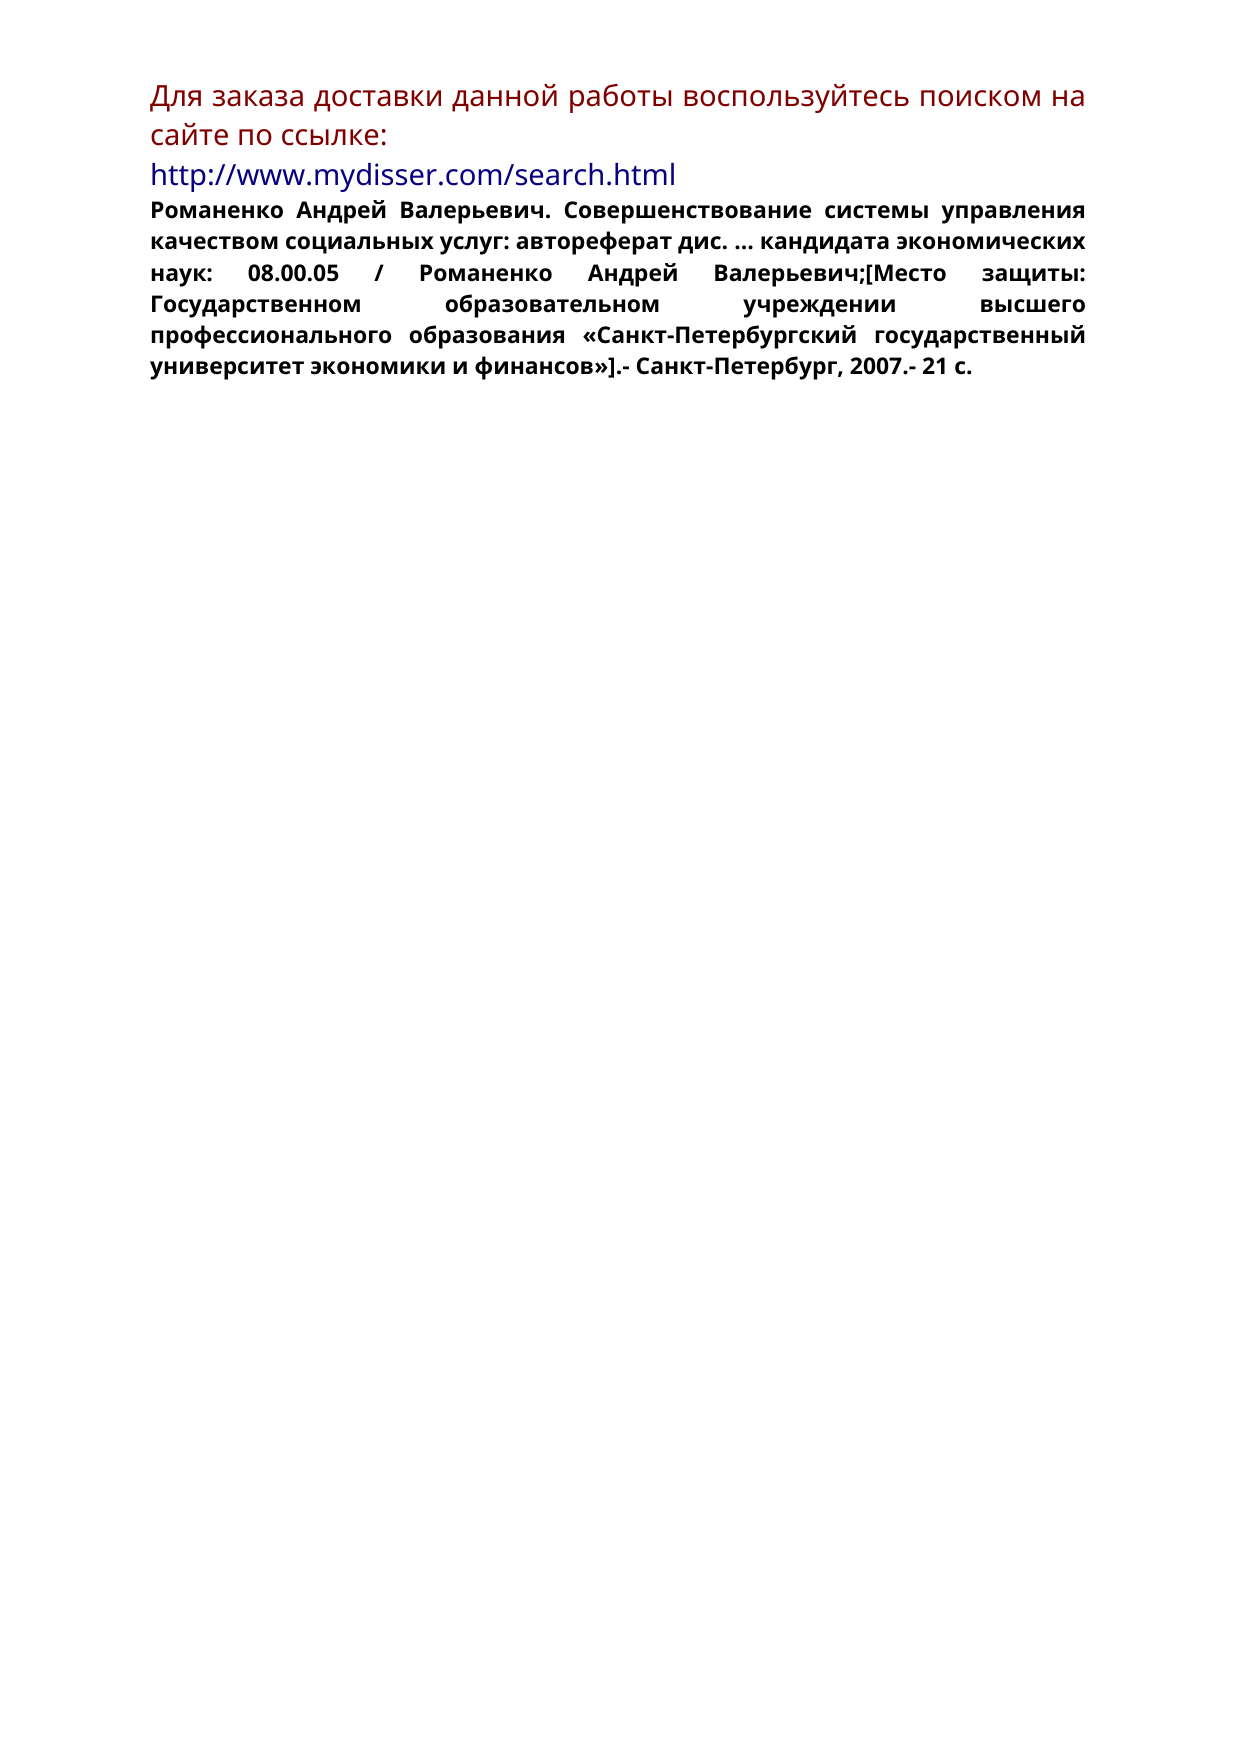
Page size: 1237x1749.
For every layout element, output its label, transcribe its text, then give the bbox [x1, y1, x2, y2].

text Романенко Андрей Валерьевич. Совершенствование системы управления качеством социальных услуг: автореферат дис. ... кандидата экономических наук: 08.00.05 / Романенко Андрей Валерьевич;[Место защиты: Государственном образовательном учреждении высшего профессионального образования «Санкт-Петербургский государственный университет экономики и финансов»].- Санкт-Петербург, 2007.- 21 с. [150, 194, 1086, 382]
